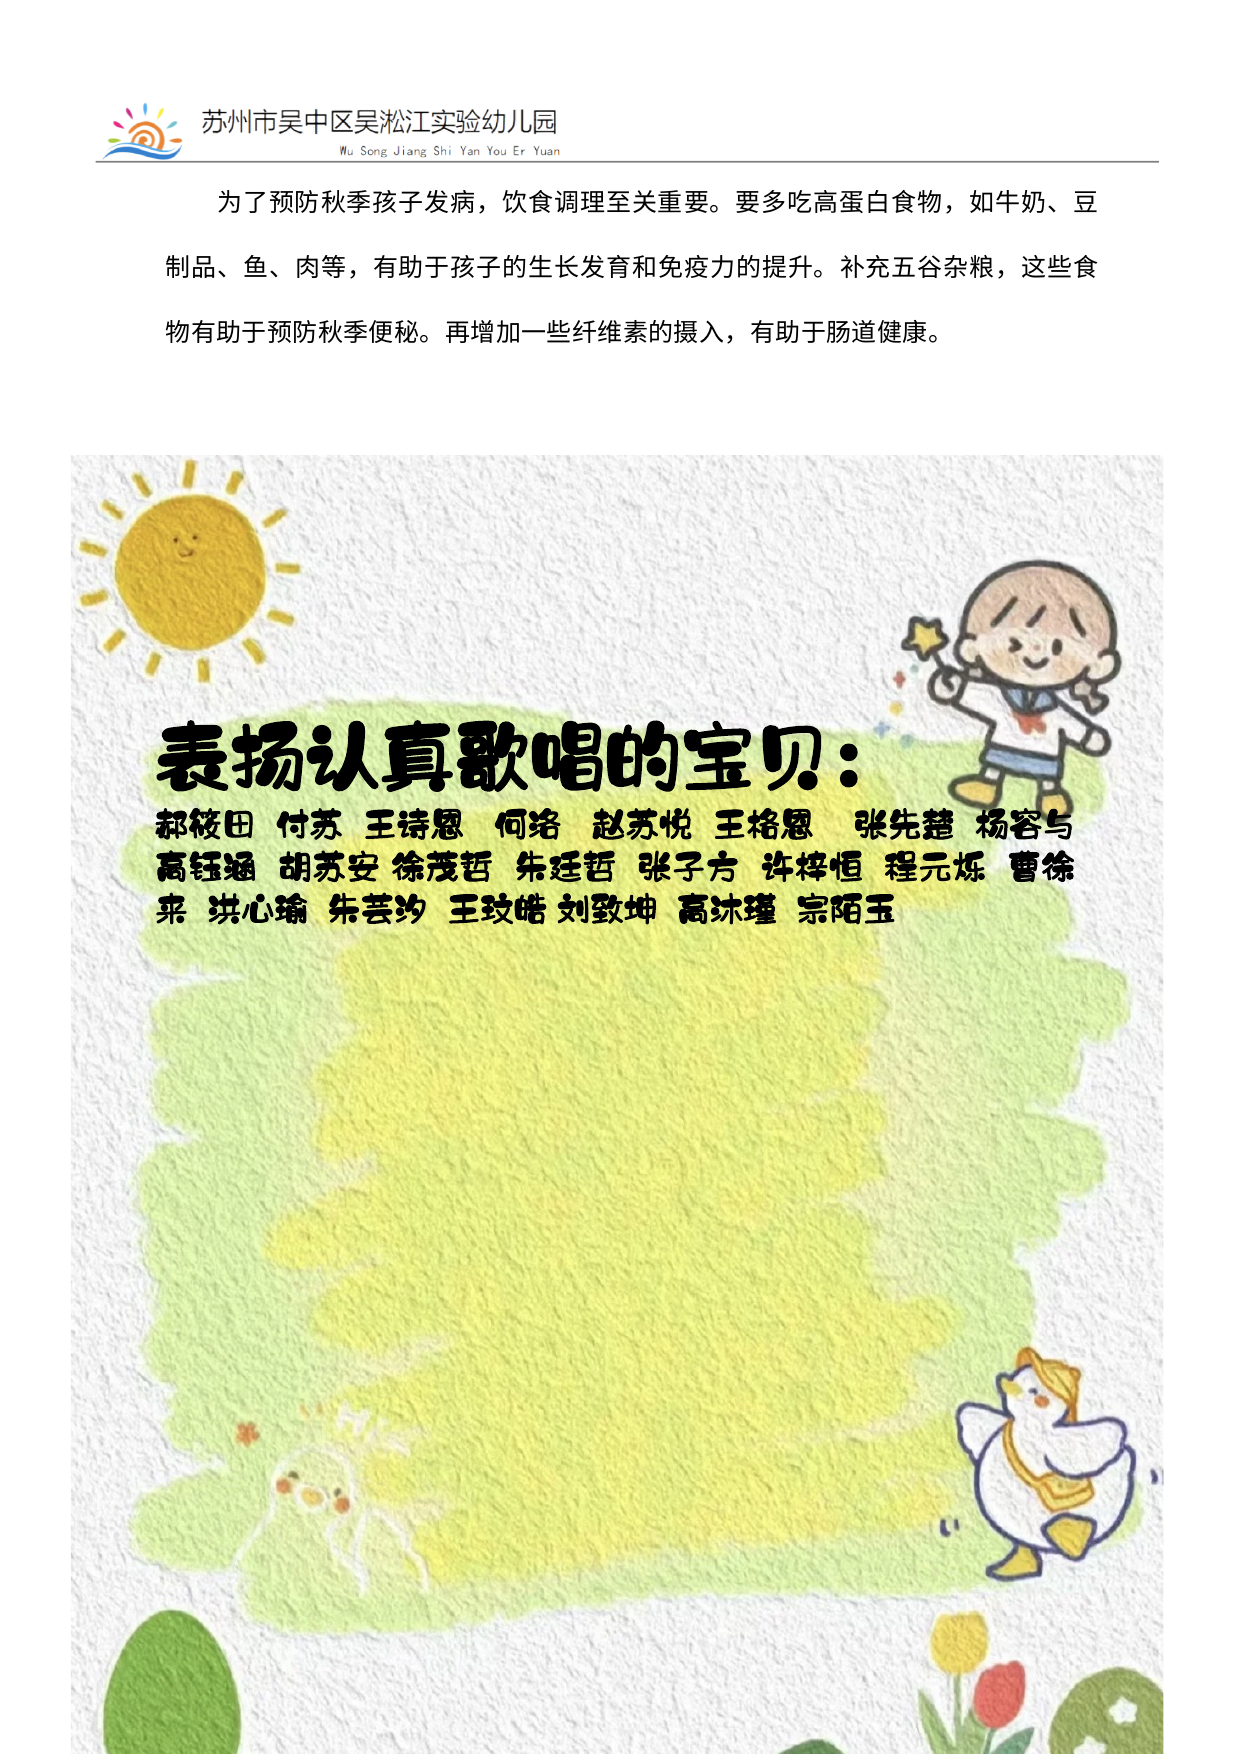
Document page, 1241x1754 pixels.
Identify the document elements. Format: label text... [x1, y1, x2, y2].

picture [70, 455, 1164, 1754]
picture [98, 100, 562, 160]
text 为了预防秋季孩子发病，‌饮食调理至关重要。要多吃高蛋白食物，如牛奶、‌豆制品、‌鱼、‌肉等，‌有助于孩子的生长发育和免疫力的提升‌。‌补充五谷杂粮，这些食物有助于预防秋季便秘‌。‌再增加一些纤维素的摄入，‌有助于肠道健康‌。‌ [165, 168, 1098, 363]
